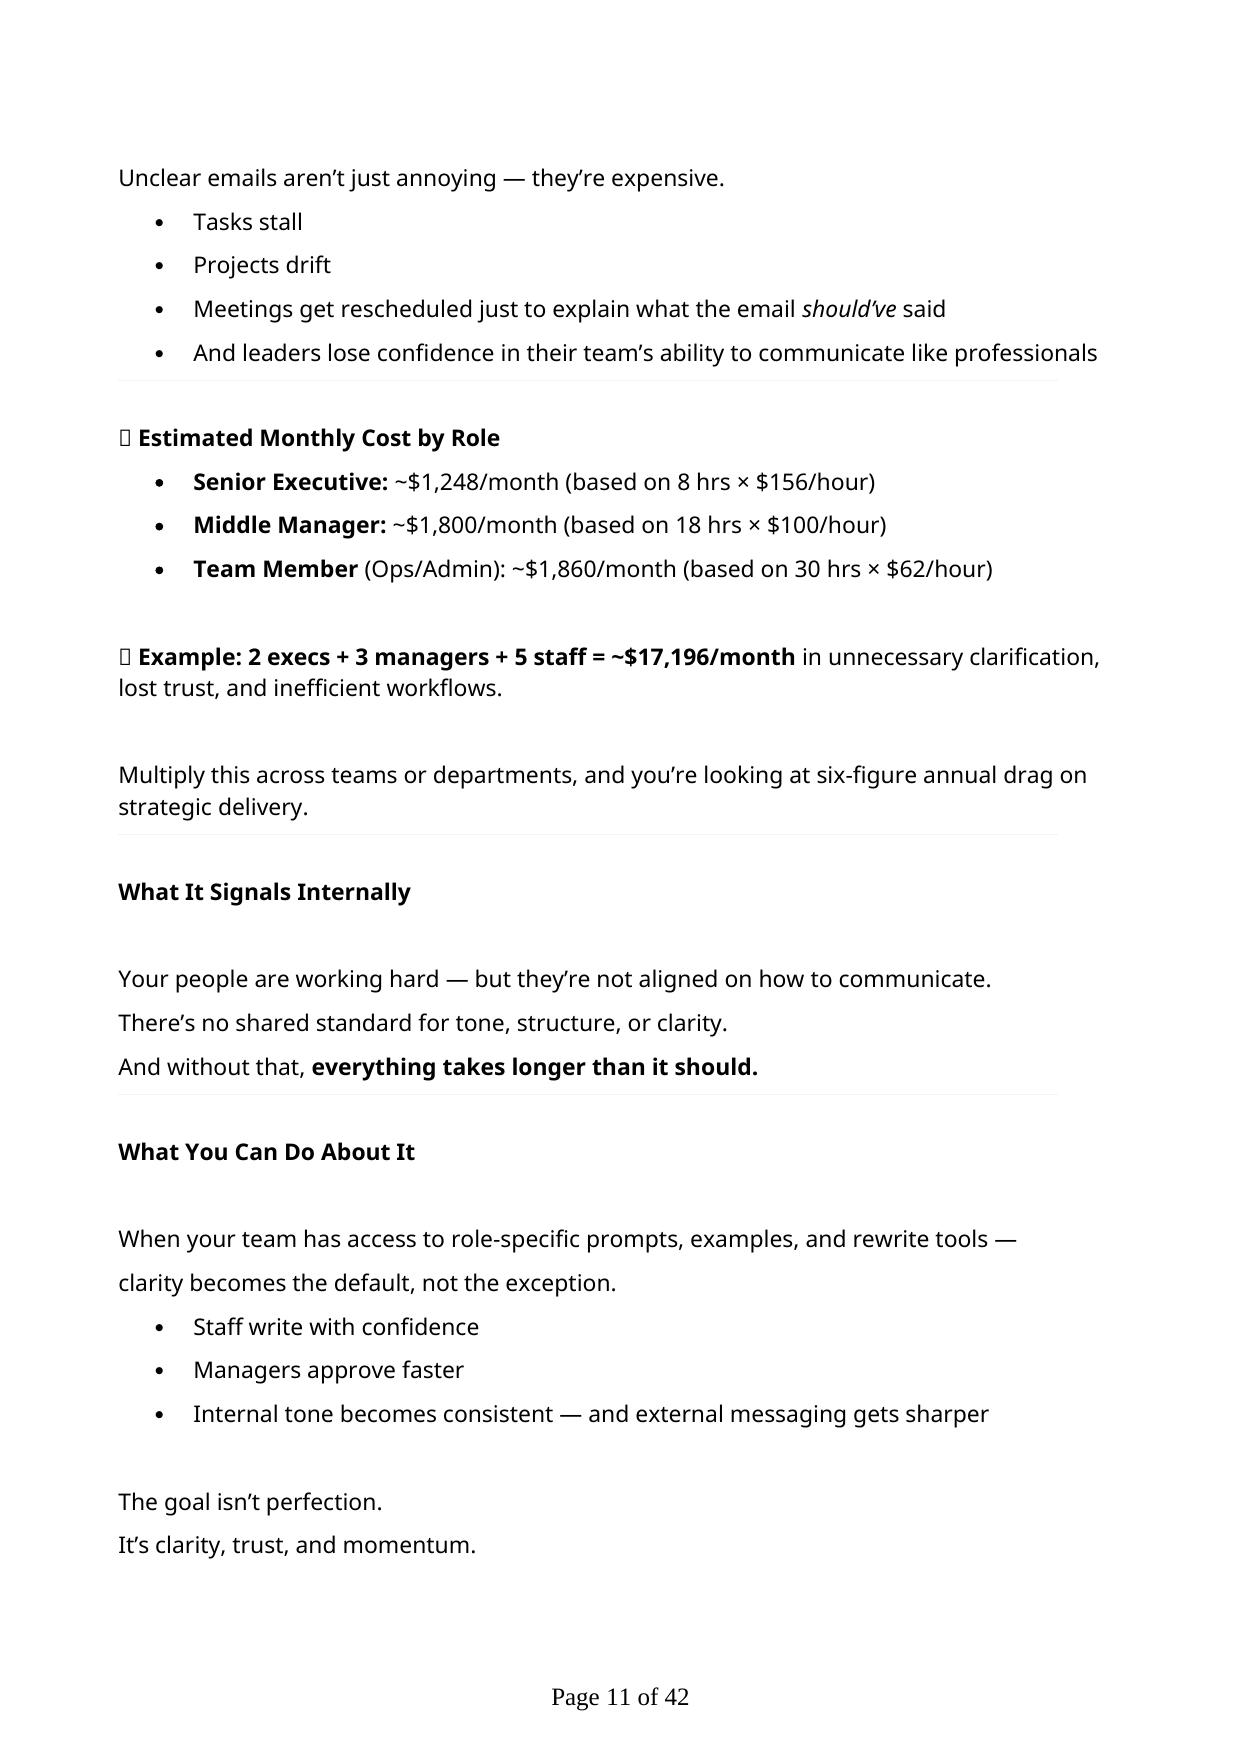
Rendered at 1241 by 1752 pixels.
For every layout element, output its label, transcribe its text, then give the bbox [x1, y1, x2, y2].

list Middle Manager: ~$1,800/month (based on 18 hrs × $100/hour) [156, 509, 1122, 541]
text When your team has access to role-specific prompts, examples, and rewrite tools — [118, 1223, 1122, 1254]
list Meetings get rescheduled just to explain what the email should’ve said [156, 293, 1122, 324]
list Senior Executive: ~$1,248/month (based on 8 hrs × $156/hour) [156, 466, 1122, 497]
text What It Signals Internally [118, 876, 1122, 907]
text And without that, everything takes longer than it should. [118, 1051, 1122, 1082]
text clarity becomes the default, not the exception. [118, 1267, 1122, 1298]
text Unclear emails aren’t just annoying — they’re expensive. [118, 162, 1122, 193]
text 👥 Example: 2 execs + 3 managers + 5 staff = ~$17,196/month in unnecessary clarification, lost trust, and inefficient workflows. [118, 641, 1122, 703]
list Staff write with confidence [156, 1311, 1122, 1342]
text It’s clarity, trust, and momentum. [118, 1529, 1122, 1561]
list And leaders lose confidence in their team’s ability to communicate like professionals [156, 337, 1122, 368]
list Internal tone becomes consistent — and external messaging gets sharper [156, 1398, 1122, 1429]
text What You Can Do About It [118, 1136, 1122, 1167]
text Multiply this across teams or departments, and you’re looking at six-figure annual drag on strategic delivery. [118, 759, 1122, 822]
text Your people are working hard — but they’re not aligned on how to communicate. [118, 963, 1122, 994]
text 💸 Estimated Monthly Cost by Role [118, 422, 1122, 453]
list Tasks stall [156, 206, 1122, 237]
text There’s no shared standard for tone, structure, or clarity. [118, 1007, 1122, 1038]
list Projects drift [156, 249, 1122, 281]
text The goal isn’t perfection. [118, 1486, 1122, 1517]
list Team Member (Ops/Admin): ~$1,860/month (based on 30 hrs × $62/hour) [156, 553, 1122, 584]
list Managers approve faster [156, 1354, 1122, 1386]
